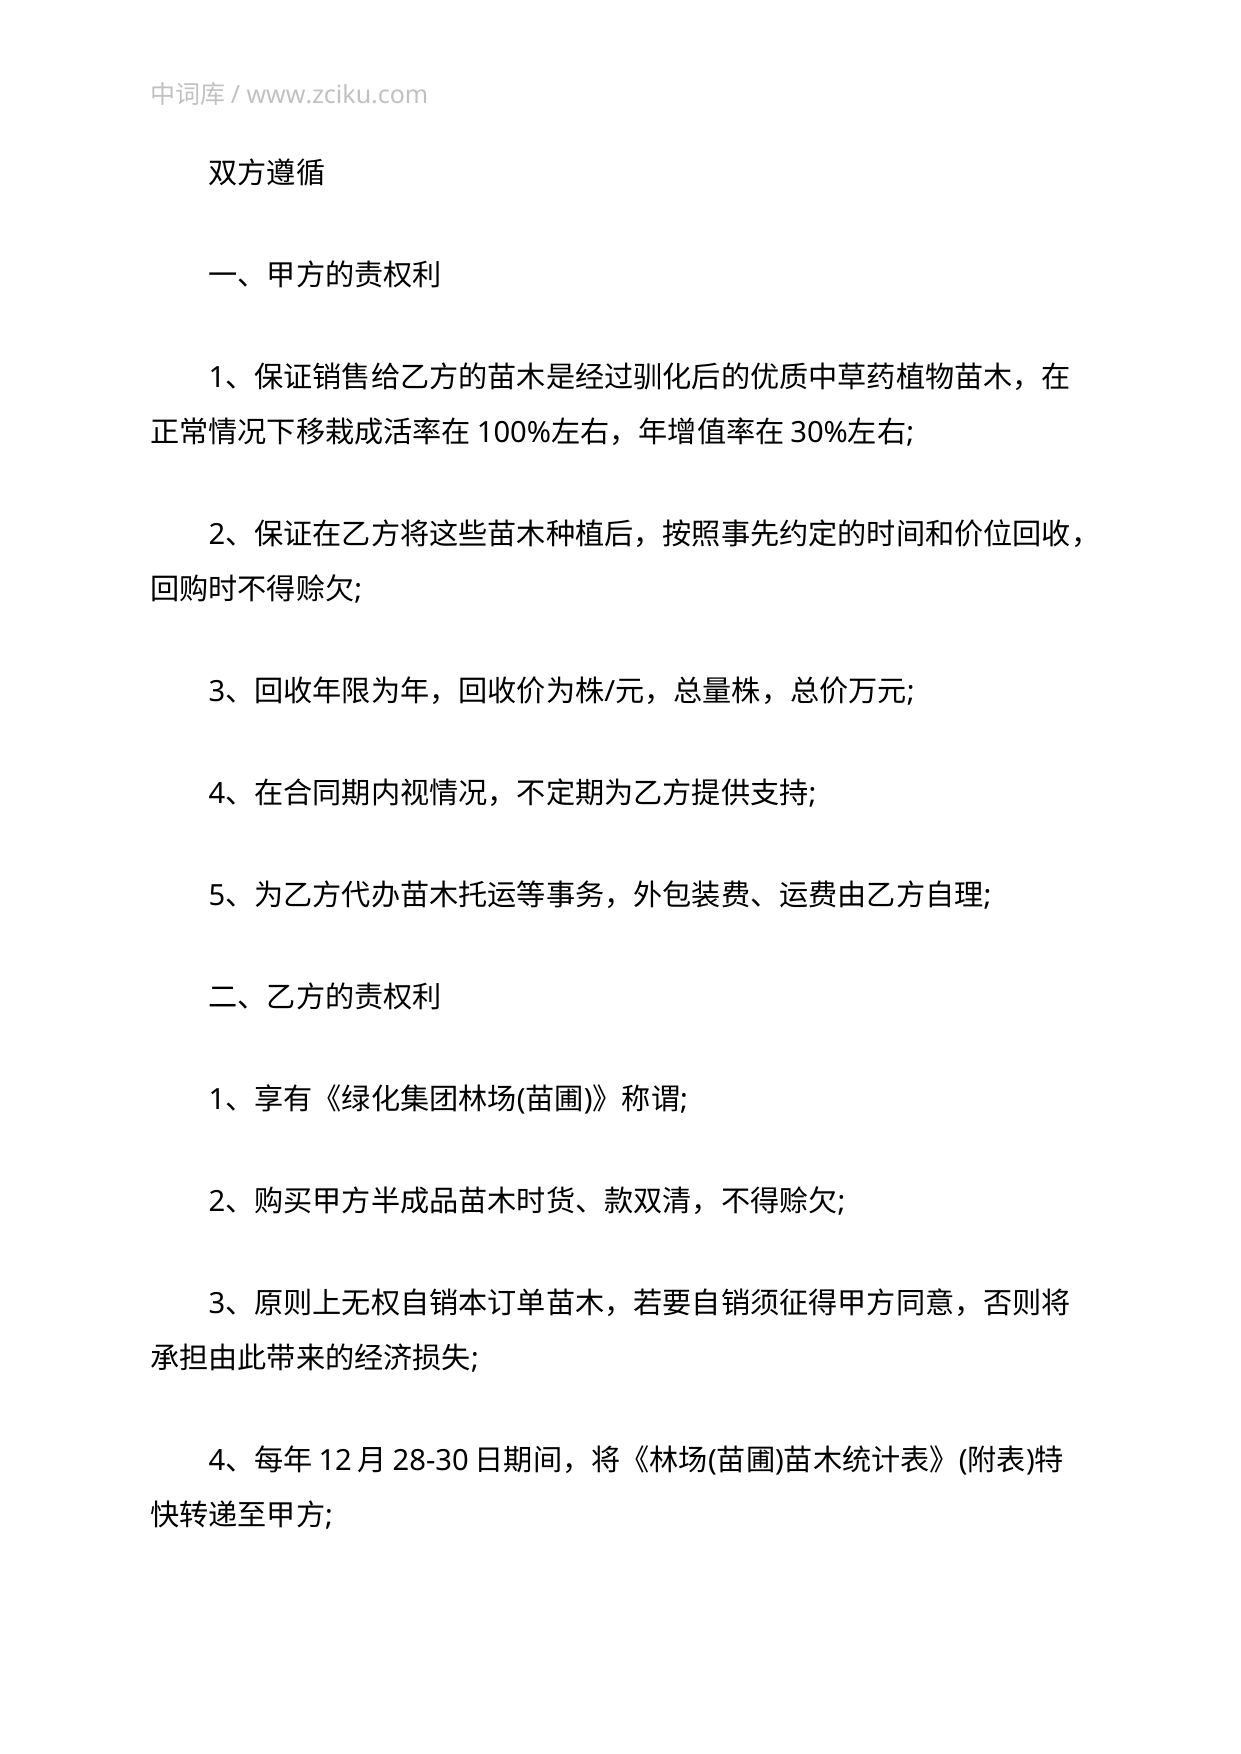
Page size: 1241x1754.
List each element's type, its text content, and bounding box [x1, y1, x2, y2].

text 4、每年12月28-30日期间，将《林场(苗圃)苗木统计表》(附表)特快转递至甲方; [150, 1436, 1090, 1533]
text 4、在合同期内视情况，不定期为乙方提供支持; [150, 769, 1090, 812]
text 双方遵循 [150, 150, 1090, 192]
text 一、甲方的责权利 [150, 252, 1090, 294]
text 3、原则上无权自销本订单苗木，若要自销须征得甲方同意，否则将承担由此带来的经济损失; [150, 1279, 1090, 1377]
text 二、乙方的责权利 [150, 973, 1090, 1016]
text 2、保证在乙方将这些苗木种植后，按照事先约定的时间和价位回收，回购时不得赊欠; [150, 511, 1090, 608]
text 2、购买甲方半成品苗木时货、款双清，不得赊欠; [150, 1177, 1090, 1219]
text 3、回收年限为年，回收价为株/元，总量株，总价万元; [150, 667, 1090, 710]
text 1、保证销售给乙方的苗木是经过驯化后的优质中草药植物苗木，在正常情况下移栽成活率在100%左右，年增值率在30%左右; [150, 353, 1090, 451]
text 1、享有《绿化集团林场(苗圃)》称谓; [150, 1075, 1090, 1118]
text 5、为乙方代办苗木托运等事务，外包装费、运费由乙方自理; [150, 871, 1090, 914]
